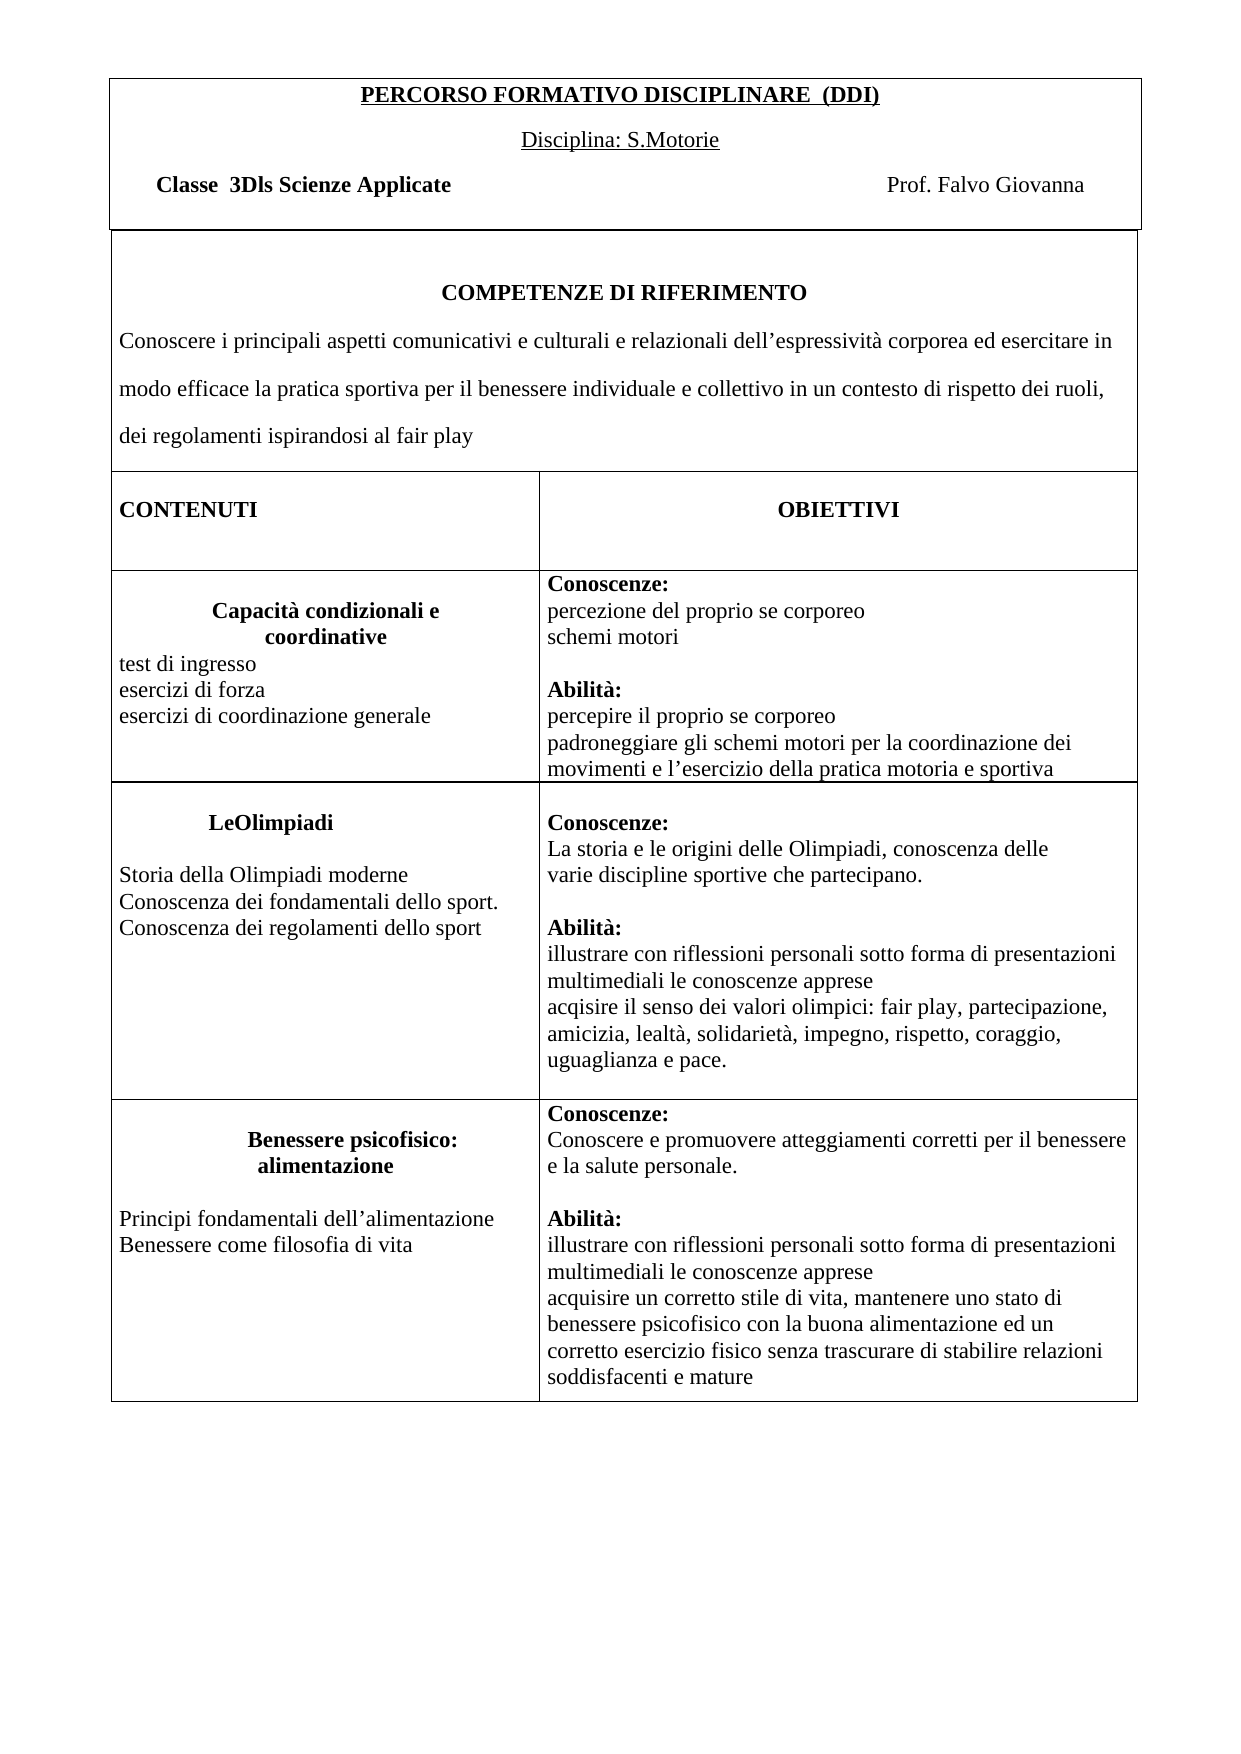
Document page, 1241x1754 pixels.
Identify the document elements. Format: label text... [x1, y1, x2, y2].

text PERCORSO FORMATIVO DISCIPLINARE (DDI) [110, 79, 1141, 107]
text Classe 3Dls Scienze Applicate Prof. Falvo Giovanna [110, 168, 1141, 229]
table_cell OBIETTIVI [540, 472, 1137, 569]
table_cell LeOlimpiadi Storia della Olimpiadi moderne Conoscenza dei fondamentali dello sport. Conoscenza dei regolamenti dello sport [112, 783, 539, 1099]
table_cell Conoscenze: Conoscere e promuovere atteggiamenti corretti per il benessere e la salute personale. Abilità: illustrare con riflessioni personali sotto forma di presentazioni multimediali le conoscenze apprese acquisire un corretto stile di vita, mantenere uno stato di benessere psicofisico con la buona alimentazione ed un corretto esercizio fisico senza trascurare di stabilire relazioni soddisfacenti e mature [540, 1100, 1137, 1401]
text Disciplina: S.Motorie [110, 123, 1141, 152]
table_cell CONTENUTI [112, 472, 539, 569]
table_cell Capacità condizionali e coordinative test di ingresso esercizi di forza esercizi di coordinazione generale [112, 571, 539, 781]
table_cell Conoscenze: La storia e le origini delle Olimpiadi, conoscenza delle varie discipline sportive che partecipano. Abilità: illustrare con riflessioni personali sotto forma di presentazioni multimediali le conoscenze apprese acqisire il senso dei valori olimpici: fair play, partecipazione, amicizia, lealtà, solidarietà, impegno, rispetto, coraggio, uguaglianza e pace. [540, 783, 1137, 1099]
table_cell Conoscenze: percezione del proprio se corporeo schemi motori Abilità: percepire il proprio se corporeo padroneggiare gli schemi motori per la coordinazione dei movimenti e l’esercizio della pratica motoria e sportiva [540, 571, 1137, 781]
table_header COMPETENZE DI RIFERIMENTO Conoscere i principali aspetti comunicativi e culturali e relazionali dell’espressività corporea ed esercitare in modo efficace la pratica sportiva per il benessere individuale e collettivo in un contesto di rispetto dei ruoli, dei regolamenti ispirandosi al fair play [112, 231, 1137, 471]
table_cell Benessere psicofisico: alimentazione Principi fondamentali dell’alimentazione Benessere come filosofia di vita [112, 1100, 539, 1401]
